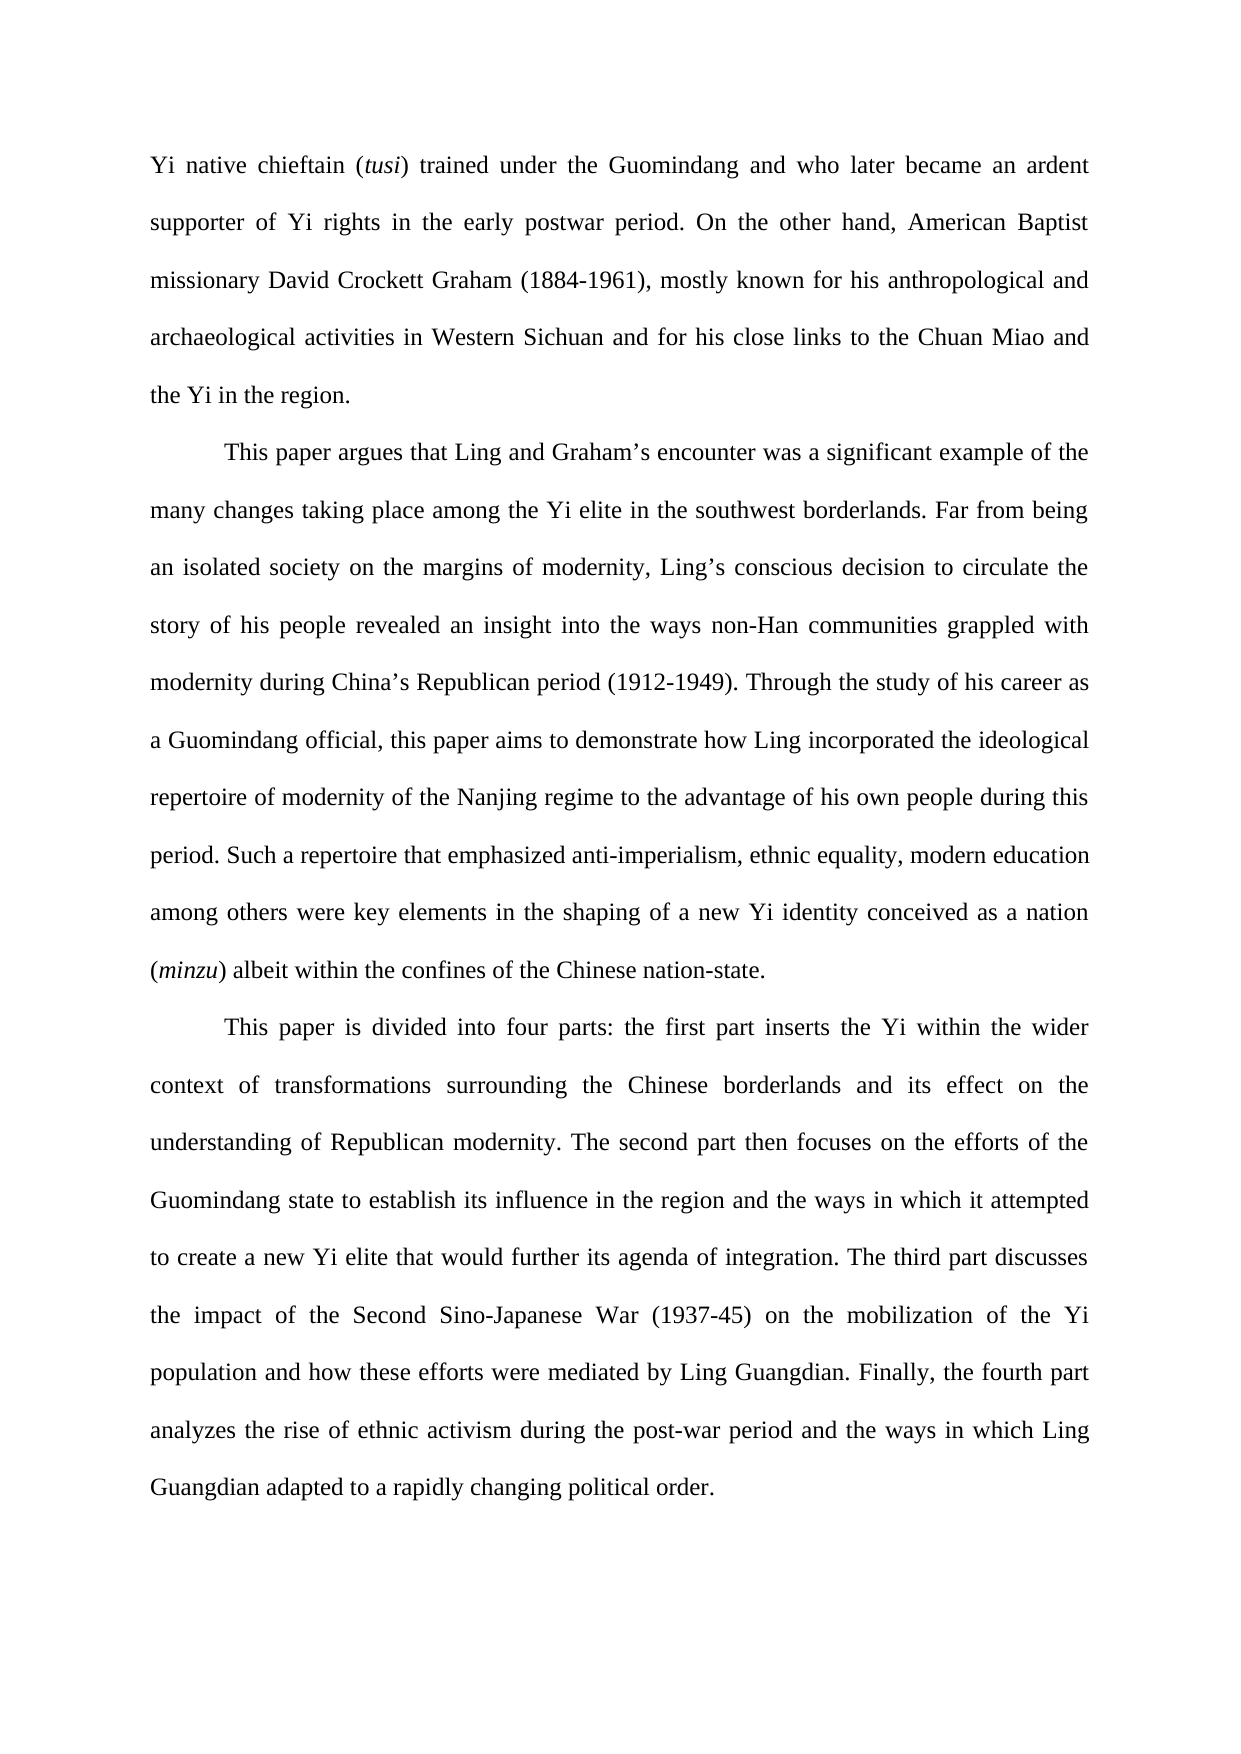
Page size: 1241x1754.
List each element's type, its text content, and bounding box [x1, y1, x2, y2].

text This paper is divided into four parts: the first part inserts the Yi within the wider context of transformations surrounding the Chinese borderlands and its effect on the understanding of Republican modernity. The second part then focuses on the efforts of the Guomindang state to establish its influence in the region and the ways in which it attempted to create a new Yi elite that would further its agenda of integration. The third part discusses the impact of the Second Sino-Japanese War (1937-45) on the mobilization of the Yi population and how these efforts were mediated by Ling Guangdian. Finally, the fourth part analyzes the rise of ethnic activism during the post-war period and the ways in which Ling Guangdian adapted to a rapidly changing political order. [150, 1012, 1090, 1501]
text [150, 150, 1090, 409]
text This paper argues that Ling and Graham’s encounter was a significant example of the many changes taking place among the Yi elite in the southwest borderlands. Far from being an isolated society on the margins of modernity, Ling’s conscious decision to circulate the story of his people revealed an insight into the ways non-Han communities grappled with modernity during China’s Republican period (1912-1949). Through the study of his career as a Guomindang official, this paper aims to demonstrate how Ling incorporated the ideological repertoire of modernity of the Nanjing regime to the advantage of his own people during this period. Such a repertoire that emphasized anti-imperialism, ethnic equality, modern education among others were key elements in the shaping of a new Yi identity conceived as a nation (minzu) albeit within the confines of the Chinese nation-state. [150, 437, 1090, 984]
